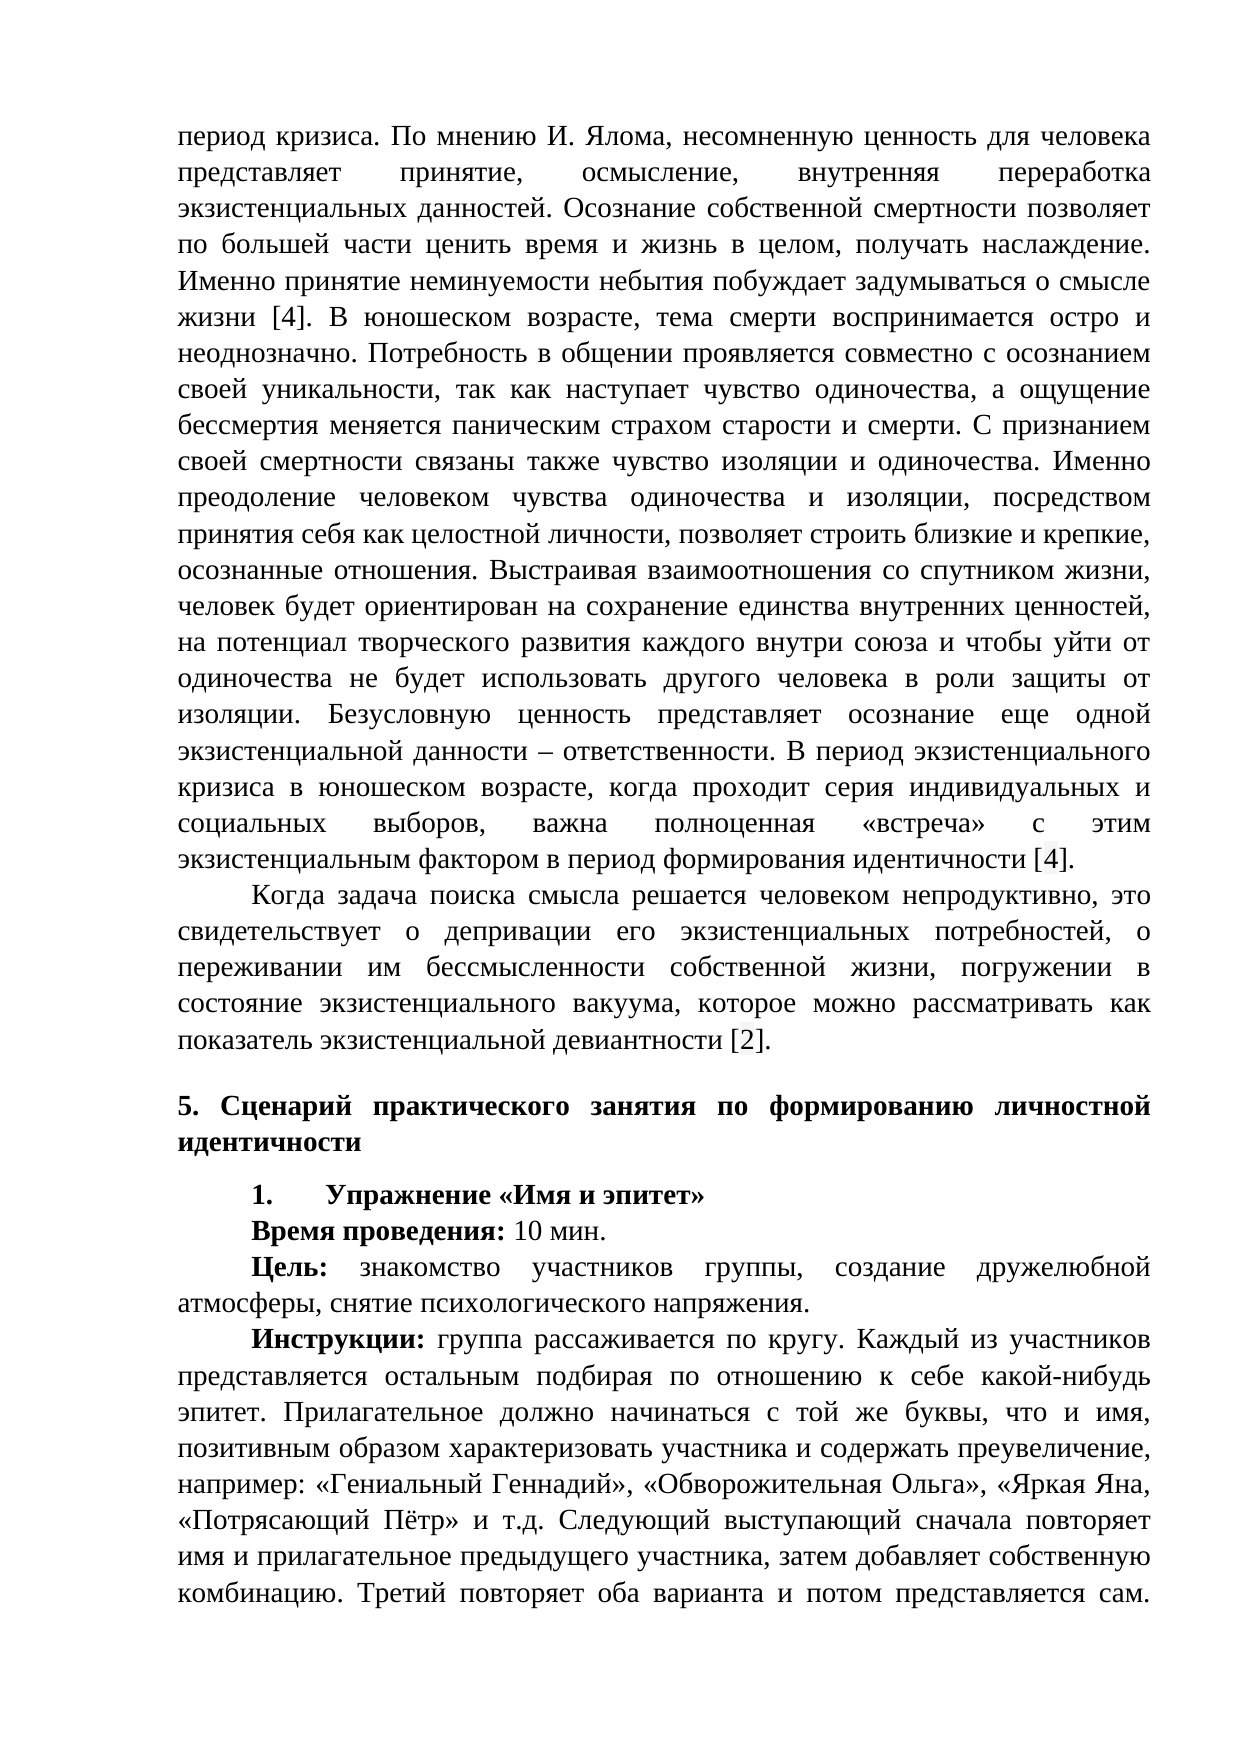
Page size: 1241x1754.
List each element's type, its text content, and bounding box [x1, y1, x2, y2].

list Цель: знакомство участников группы, создание дружелюбной атмосферы, снятие психологического напряжения. [177, 1249, 1152, 1319]
text Время проведения: 10 мин. [177, 1213, 1152, 1247]
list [177, 1322, 1152, 1608]
text 5. Сценарий практического занятия по формированию личностной идентичности [177, 1088, 1152, 1158]
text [177, 118, 1152, 874]
text Когда задача поиска смысла решается человеком непродуктивно, это свидетельствует о депривации его экзистенциальных потребностей, о переживании им бессмысленности собственной жизни, погружении в состояние экзистенциального вакуума, которое можно рассматривать как показатель экзистенциальной девиантности [2]. [177, 877, 1152, 1055]
list Упражнение «Имя и эпитет» [177, 1177, 1152, 1211]
